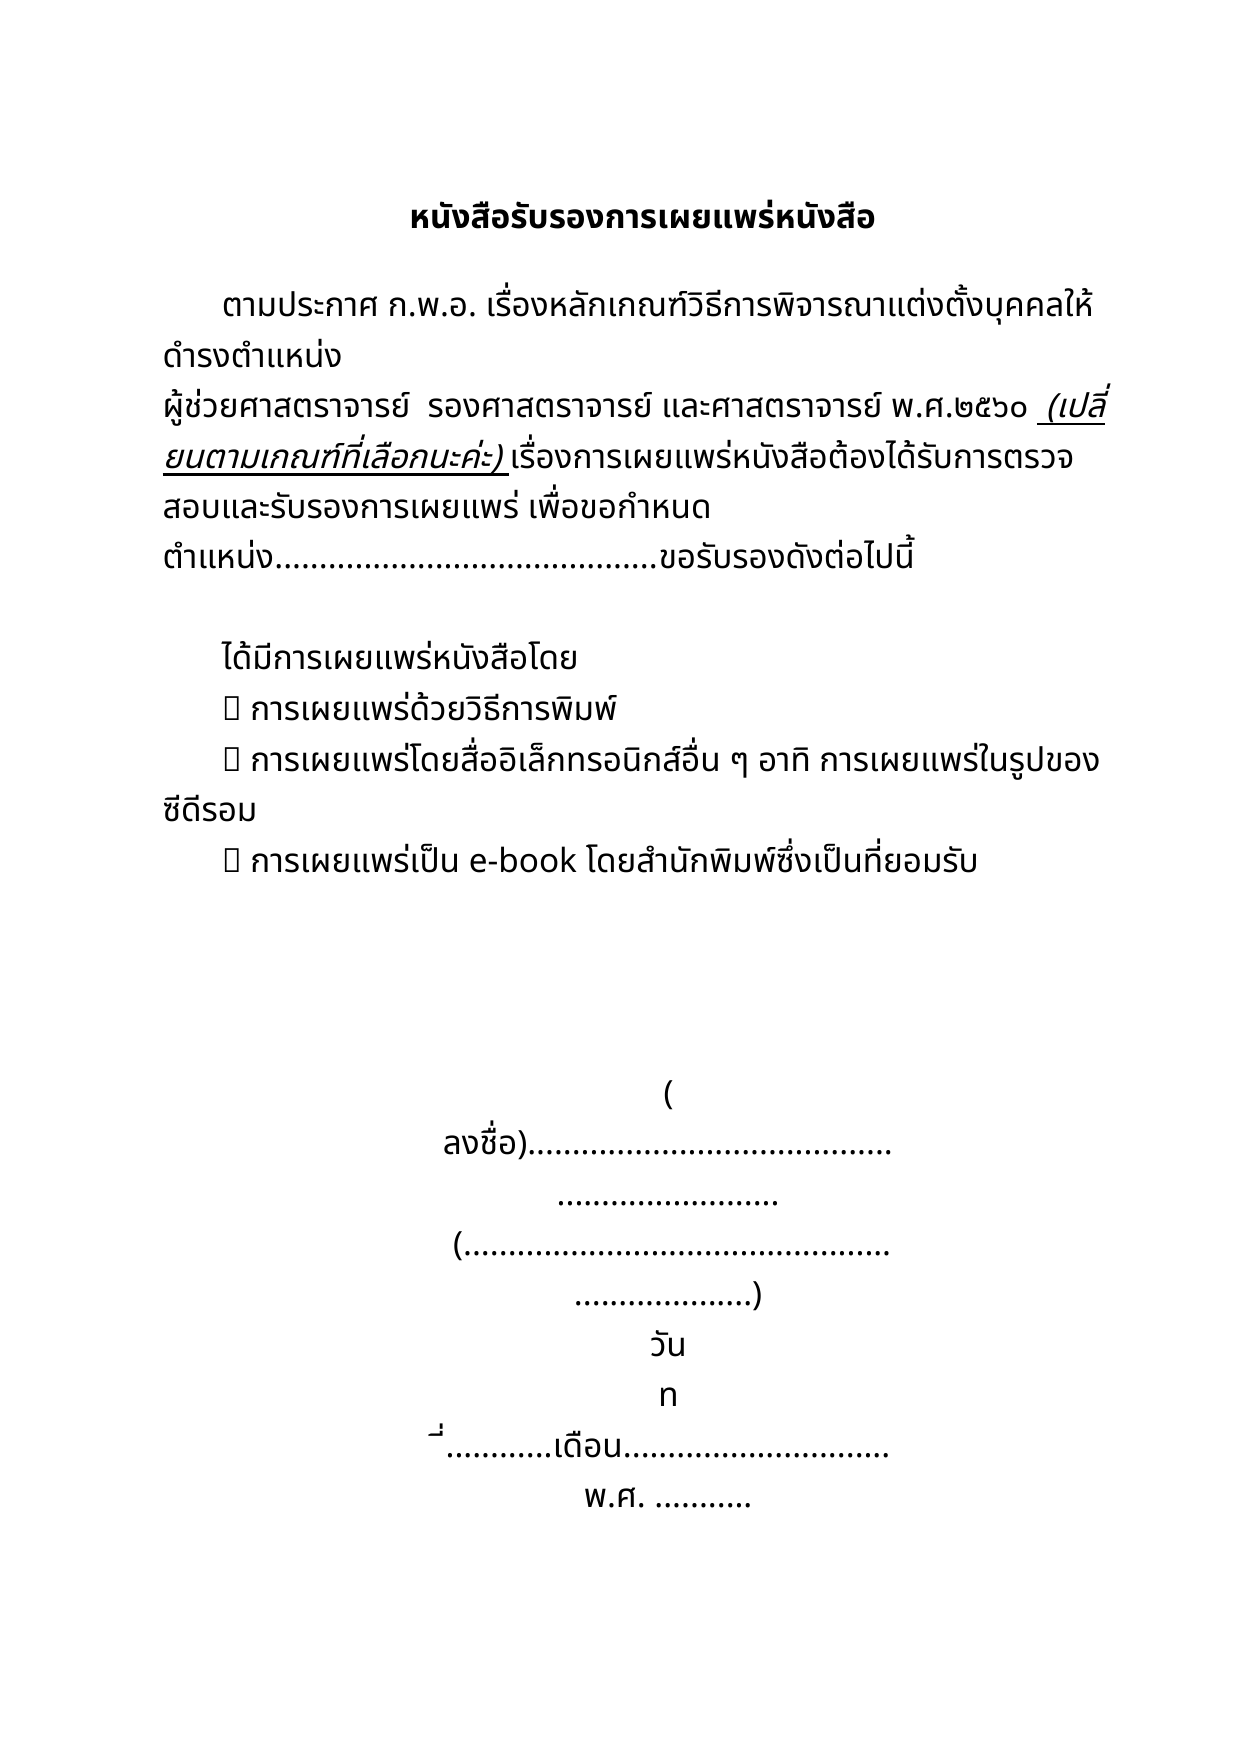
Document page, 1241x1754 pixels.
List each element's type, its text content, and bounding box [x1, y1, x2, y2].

table_cell (....................................................................) [429, 1220, 907, 1321]
table_cell วันที่............เดือน.............................. พ.ศ. ........... [429, 1321, 907, 1522]
text หนังสือรับรองการเผยแพร่หนังสือ [162, 193, 1123, 243]
text  การเผยแพร่เป็น e-book โดยสำนักพิมพ์ซึ่งเป็นที่ยอมรับ [162, 836, 1123, 887]
table_header (ลงชื่อ).................................................................. [429, 1069, 907, 1220]
text ตามประกาศ ก.พ.อ. เรื่องหลักเกณฑ์วิธีการพิจารณาแต่งตั้งบุคคลให้ดำรงตำแหน่ง ผู้ช่วยศาสตราจารย์ รองศาสตราจารย์ และศาสตราจารย์ พ.ศ.๒๕๖๐ (เปลี่ยนตามเกณฑ์ที่เลือกนะค่ะ) เรื่องการเผยแพร่หนังสือต้องได้รับการตรวจสอบและรับรองการเผยแพร่ เพื่อขอกำหนดตำแหน่ง...........................................ขอรับรองดังต่อไปนี้ [162, 281, 1123, 584]
text  การเผยแพร่โดยสื่ออิเล็กทรอนิกส์อื่น ๆ อาทิ การเผยแพร่ในรูปของซีดีรอม [162, 735, 1123, 836]
text ได้มีการเผยแพร่หนังสือโดย [162, 634, 1123, 685]
text  การเผยแพร่ด้วยวิธีการพิมพ์ [162, 685, 1123, 735]
